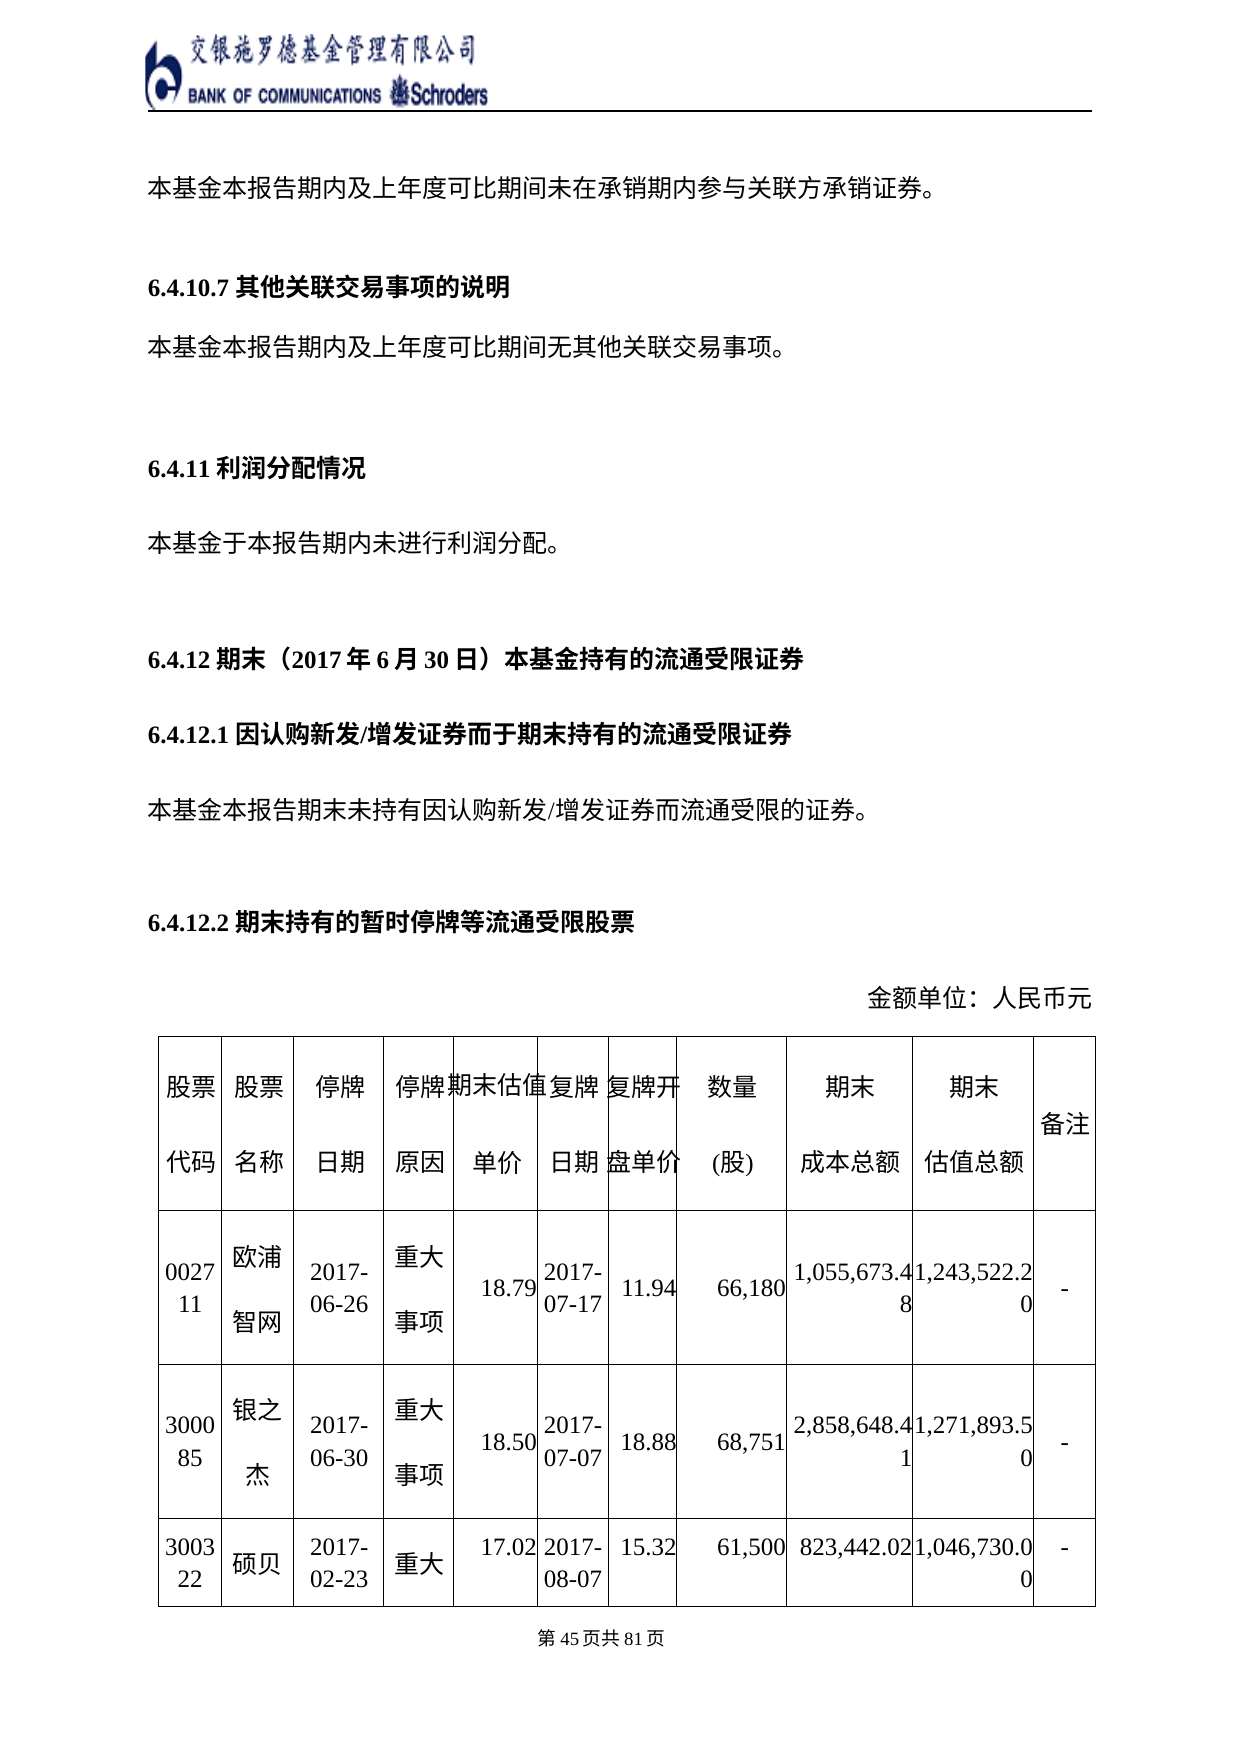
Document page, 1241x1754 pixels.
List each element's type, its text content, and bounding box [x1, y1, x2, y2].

table_cell 重大事项 [384, 1211, 453, 1364]
table_cell 2017-06-30 [294, 1365, 383, 1517]
text 本基金本报告期末未持有因认购新发/增发证券而流通受限的证券。 [148, 776, 1092, 841]
table_cell 15.32 [609, 1519, 676, 1606]
table_cell 2,858,648.41 [787, 1365, 912, 1517]
table_header 期末估值单价 [454, 1037, 537, 1210]
table_header 期末 成本总额 [787, 1037, 912, 1210]
table_cell 18.88 [609, 1365, 676, 1517]
table_cell 17.02 [454, 1519, 537, 1606]
table_header 停牌 日期 [294, 1037, 383, 1210]
text 本基金于本报告期内未进行利润分配。 [148, 509, 1092, 574]
table_cell 823,442.02 [787, 1519, 912, 1606]
table_cell - [1034, 1519, 1095, 1606]
table_cell - [1034, 1365, 1095, 1517]
table_cell 1,046,730.00 [913, 1519, 1033, 1606]
table_header 股票 名称 [222, 1037, 293, 1210]
table_cell 300322 [159, 1519, 221, 1606]
table_header 股票 代码 [159, 1037, 221, 1210]
text 本基金本报告期内及上年度可比期间未在承销期内参与关联方承销证券。 [148, 154, 1092, 219]
table_cell 002711 [159, 1211, 221, 1364]
table_cell 1,243,522.20 [913, 1211, 1033, 1364]
table_cell 2017-07-07 [538, 1365, 608, 1517]
text 6.4.10.7 其他关联交易事项的说明 [148, 267, 1092, 303]
picture [145, 34, 488, 110]
table_cell 2017-07-17 [538, 1211, 608, 1364]
text 金额单位：人民币元 [149, 964, 1092, 1029]
table_cell 68,751 [677, 1365, 786, 1517]
text 6.4.11 利润分配情况 [148, 434, 1092, 499]
table_cell - [1034, 1211, 1095, 1364]
table_cell 1,271,893.50 [913, 1365, 1033, 1517]
table_cell 重大事项 [384, 1365, 453, 1517]
table_cell 11.94 [609, 1211, 676, 1364]
table_cell 2017-02-23 [294, 1519, 383, 1606]
text 6.4.12 期末（2017年6月30日）本基金持有的流通受限证券 [148, 625, 1092, 690]
table_cell 61,500 [677, 1519, 786, 1606]
table_cell 18.50 [454, 1365, 537, 1517]
table_cell 300085 [159, 1365, 221, 1517]
table_header 备注 [1034, 1037, 1095, 1210]
table_cell 硕贝德 [222, 1519, 293, 1606]
table_cell 重大事项 [384, 1519, 453, 1606]
table_cell 66,180 [677, 1211, 786, 1364]
table_cell 欧浦智网 [222, 1211, 293, 1364]
table_header 数量 (股) [677, 1037, 786, 1210]
text 6.4.12.2 期末持有的暂时停牌等流通受限股票 [148, 888, 1092, 953]
text 本基金本报告期内及上年度可比期间无其他关联交易事项。 [148, 313, 1092, 378]
table_header 复牌开 盘单价 [609, 1037, 676, 1210]
table_cell 银之杰 [222, 1365, 293, 1517]
table_header 期末 估值总额 [913, 1037, 1033, 1210]
table_cell 2017-08-07 [538, 1519, 608, 1606]
table_header 复牌 日期 [538, 1037, 608, 1210]
table_cell 2017-06-26 [294, 1211, 383, 1364]
table_cell 18.79 [454, 1211, 537, 1364]
table_cell 1,055,673.48 [787, 1211, 912, 1364]
text 6.4.12.1 因认购新发/增发证券而于期末持有的流通受限证券 [148, 701, 1092, 766]
table_header 停牌 原因 [384, 1037, 453, 1210]
